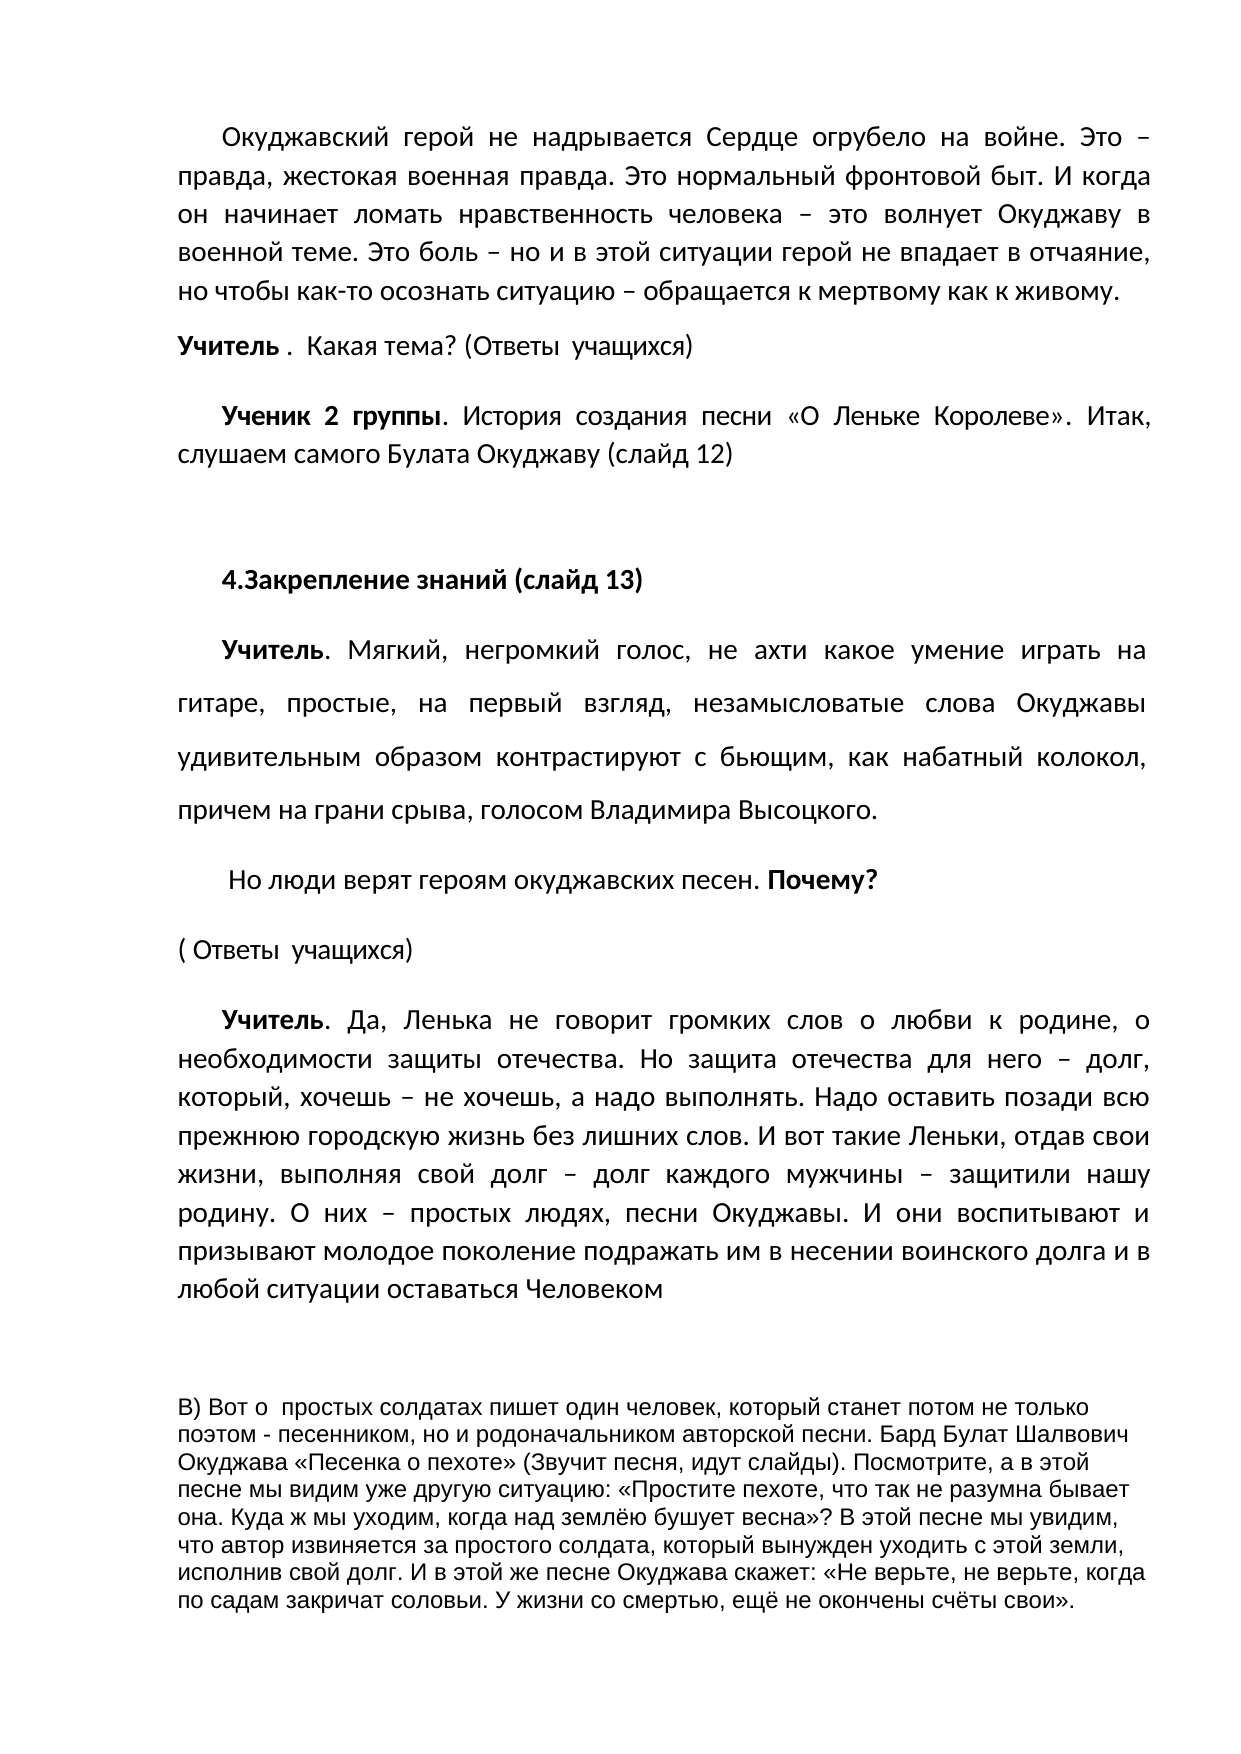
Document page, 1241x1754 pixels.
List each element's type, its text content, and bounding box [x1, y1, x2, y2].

text Ученик 2 группы. История создания песни «О Леньке Королеве». Итак, слушаем самого Булата Окуджаву (слайд 12) [177, 397, 1152, 471]
text Учитель. Мягкий, негромкий голос, не ахти какое умение играть на гитаре, простые, на первый взгляд, незамысловатые слова Окуджавы удивительным образом контрастируют с бьющим, как набатный колокол, причем на грани срыва, голосом Владимира Высоцкого. [177, 631, 1147, 827]
text Окуджавский герой не надрывается Сердце огрубело на войне. Это – правда, жестокая военная правда. Это нормальный фронтовой быт. И когда он начинает ломать нравственность человека – это волнует Окуджаву в военной теме. Это боль – но и в этой ситуации герой не впадает в отчаяние, но чтобы как-то осознать ситуацию – обращается к мертвому как к живому. [177, 118, 1152, 307]
text Но люди верят героям окуджавских песен. Почему? [177, 861, 1152, 897]
text Учитель. Да, Ленька не говорит громких слов о любви к родине, о необходимости защиты отечества. Но защита отечества для него – долг, который, хочешь – не хочешь, а надо выполнять. Надо оставить позади всю прежнюю городскую жизнь без лишних слов. И вот такие Леньки, отдав свои жизни, выполняя свой долг – долг каждого мужчины – защитили нашу родину. О них – простых людях, песни Окуджавы. И они воспитывают и призывают молодое поколение подражать им в несении воинского долга и в любой ситуации оставаться Человеком [177, 1001, 1152, 1306]
text 4.Закрепление знаний (слайд 13) [177, 561, 1147, 596]
text Учитель . Какая тема? (Ответы учащихся) [177, 327, 1152, 363]
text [177, 1365, 1152, 1613]
text ( Ответы учащихся) [177, 931, 1152, 967]
